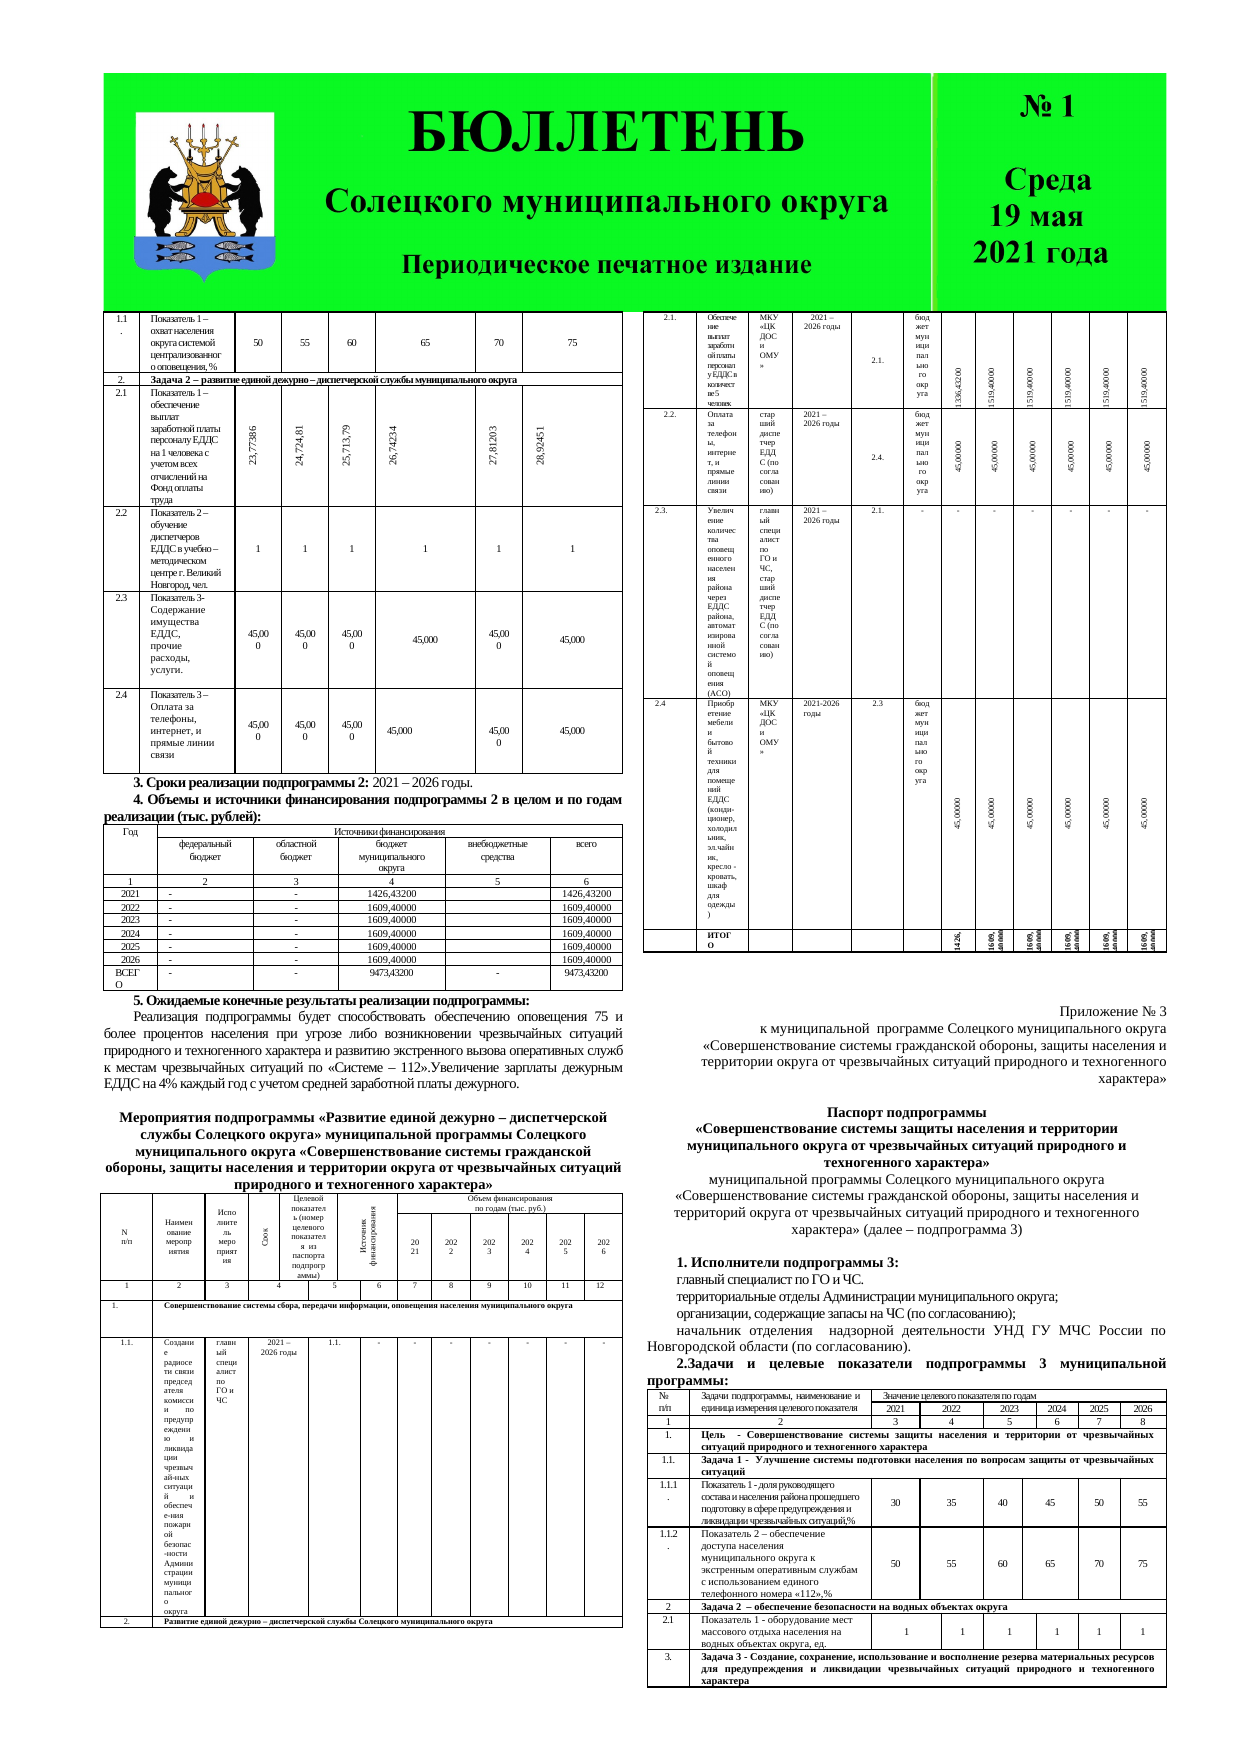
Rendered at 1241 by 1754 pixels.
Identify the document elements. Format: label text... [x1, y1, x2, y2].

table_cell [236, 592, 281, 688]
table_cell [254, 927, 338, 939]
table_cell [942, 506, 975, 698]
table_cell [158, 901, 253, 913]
text к муниципальной программе Солецкого муниципального округа «Совершенствование системы гражданской обороны, защиты населения и территории округа от чрезвычайных ситуаций природного и техногенного характера» [647, 1019, 1167, 1087]
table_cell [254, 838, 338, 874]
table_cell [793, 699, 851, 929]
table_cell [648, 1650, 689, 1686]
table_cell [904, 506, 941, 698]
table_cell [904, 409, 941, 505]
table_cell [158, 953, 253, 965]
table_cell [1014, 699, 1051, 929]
text 4. Объемы и источники финансирования подпрограммы 2 в целом и по годам реализации (тыс. рублей): [103, 791, 623, 824]
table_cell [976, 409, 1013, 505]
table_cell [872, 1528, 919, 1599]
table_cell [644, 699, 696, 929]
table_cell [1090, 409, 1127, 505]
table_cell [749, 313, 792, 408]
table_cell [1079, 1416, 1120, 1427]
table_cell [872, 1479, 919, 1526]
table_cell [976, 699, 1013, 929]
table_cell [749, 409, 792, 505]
text 5. Ожидаемые конечные результаты реализации подпрограммы: [103, 991, 623, 1008]
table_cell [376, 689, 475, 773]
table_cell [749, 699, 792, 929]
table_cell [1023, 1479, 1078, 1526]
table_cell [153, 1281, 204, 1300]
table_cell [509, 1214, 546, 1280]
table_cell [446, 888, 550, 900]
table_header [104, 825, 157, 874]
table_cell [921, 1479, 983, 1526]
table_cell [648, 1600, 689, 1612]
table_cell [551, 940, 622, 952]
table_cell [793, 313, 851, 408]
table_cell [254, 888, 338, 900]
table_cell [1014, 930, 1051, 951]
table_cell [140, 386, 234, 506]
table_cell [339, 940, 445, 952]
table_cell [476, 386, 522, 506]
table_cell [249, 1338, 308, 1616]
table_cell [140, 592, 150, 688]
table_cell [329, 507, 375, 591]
text «Совершенствование системы защиты населения и территории муниципального округа от чрезвычайных ситуаций природного и техногенного характера» [647, 1120, 1167, 1170]
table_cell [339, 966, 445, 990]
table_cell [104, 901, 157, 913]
text 1. Исполнители подпрограммы 3: [647, 1254, 1167, 1271]
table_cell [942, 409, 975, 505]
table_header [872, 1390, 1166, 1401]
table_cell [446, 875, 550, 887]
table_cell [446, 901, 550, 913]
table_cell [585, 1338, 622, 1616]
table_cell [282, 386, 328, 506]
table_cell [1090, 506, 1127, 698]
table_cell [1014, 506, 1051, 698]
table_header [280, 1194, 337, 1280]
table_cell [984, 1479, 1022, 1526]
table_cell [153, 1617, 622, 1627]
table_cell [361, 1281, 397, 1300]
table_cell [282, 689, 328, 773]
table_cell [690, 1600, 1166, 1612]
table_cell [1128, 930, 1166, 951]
text 3. Сроки реализации подпрограммы 2: 2021 – 2026 годы. [103, 774, 623, 791]
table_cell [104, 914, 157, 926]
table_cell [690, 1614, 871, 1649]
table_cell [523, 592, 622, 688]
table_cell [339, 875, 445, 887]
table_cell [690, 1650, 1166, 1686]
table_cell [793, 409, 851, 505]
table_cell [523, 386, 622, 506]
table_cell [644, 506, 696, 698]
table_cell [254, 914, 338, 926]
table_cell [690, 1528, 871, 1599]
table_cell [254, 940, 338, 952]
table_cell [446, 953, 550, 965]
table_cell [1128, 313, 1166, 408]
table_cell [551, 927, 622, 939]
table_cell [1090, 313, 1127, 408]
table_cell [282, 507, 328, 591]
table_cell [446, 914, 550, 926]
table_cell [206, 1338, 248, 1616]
text Приложение № 3 [647, 1003, 1167, 1019]
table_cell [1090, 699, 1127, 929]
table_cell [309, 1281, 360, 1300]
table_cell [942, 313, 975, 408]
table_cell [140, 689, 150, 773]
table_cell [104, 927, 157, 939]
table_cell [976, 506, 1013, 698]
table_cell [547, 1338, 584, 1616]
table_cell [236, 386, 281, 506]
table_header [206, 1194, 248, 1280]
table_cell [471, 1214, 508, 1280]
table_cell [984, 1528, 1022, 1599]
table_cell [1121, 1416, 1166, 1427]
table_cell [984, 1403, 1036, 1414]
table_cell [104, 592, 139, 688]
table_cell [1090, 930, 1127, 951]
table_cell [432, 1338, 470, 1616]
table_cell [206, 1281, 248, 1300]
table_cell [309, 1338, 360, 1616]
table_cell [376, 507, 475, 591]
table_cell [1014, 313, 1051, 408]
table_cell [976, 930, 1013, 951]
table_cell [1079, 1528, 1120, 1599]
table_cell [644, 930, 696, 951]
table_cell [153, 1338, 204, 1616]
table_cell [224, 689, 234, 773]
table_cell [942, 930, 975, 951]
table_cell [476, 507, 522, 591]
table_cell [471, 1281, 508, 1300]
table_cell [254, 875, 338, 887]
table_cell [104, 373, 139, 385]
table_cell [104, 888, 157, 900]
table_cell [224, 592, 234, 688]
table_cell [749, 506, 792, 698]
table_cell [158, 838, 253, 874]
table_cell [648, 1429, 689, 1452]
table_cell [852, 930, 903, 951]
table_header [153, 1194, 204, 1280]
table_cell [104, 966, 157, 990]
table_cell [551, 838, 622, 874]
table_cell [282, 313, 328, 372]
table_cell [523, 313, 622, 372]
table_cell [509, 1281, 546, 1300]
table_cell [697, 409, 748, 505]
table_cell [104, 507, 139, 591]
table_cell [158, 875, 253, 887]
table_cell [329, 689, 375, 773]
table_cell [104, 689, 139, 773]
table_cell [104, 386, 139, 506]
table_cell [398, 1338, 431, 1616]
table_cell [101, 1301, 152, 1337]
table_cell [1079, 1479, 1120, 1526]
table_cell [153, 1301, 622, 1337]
text Мероприятия подпрограммы «Развитие единой дежурно – диспетчерской службы Солецкого округа» муниципальной программы Солецкого муниципального округа «Совершенствование системы гражданской обороны, защиты населения и территории округа от чрезвычайных ситуаций природного и техногенного характера» [103, 1109, 623, 1193]
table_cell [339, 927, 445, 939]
text территориальные отделы Администрации муниципального округа; [647, 1288, 1167, 1304]
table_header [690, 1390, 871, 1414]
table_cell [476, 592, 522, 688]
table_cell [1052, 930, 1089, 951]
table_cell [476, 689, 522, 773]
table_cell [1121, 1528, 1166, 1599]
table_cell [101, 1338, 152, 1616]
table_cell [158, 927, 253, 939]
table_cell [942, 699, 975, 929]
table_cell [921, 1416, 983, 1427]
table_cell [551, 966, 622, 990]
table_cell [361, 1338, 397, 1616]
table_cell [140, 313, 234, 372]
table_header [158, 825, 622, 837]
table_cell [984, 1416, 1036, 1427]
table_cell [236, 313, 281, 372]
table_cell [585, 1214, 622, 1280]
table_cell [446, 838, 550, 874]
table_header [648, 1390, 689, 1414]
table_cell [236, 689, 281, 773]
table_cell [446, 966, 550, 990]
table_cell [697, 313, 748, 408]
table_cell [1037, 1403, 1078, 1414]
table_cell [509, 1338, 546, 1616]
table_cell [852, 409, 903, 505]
picture [103, 73, 1167, 312]
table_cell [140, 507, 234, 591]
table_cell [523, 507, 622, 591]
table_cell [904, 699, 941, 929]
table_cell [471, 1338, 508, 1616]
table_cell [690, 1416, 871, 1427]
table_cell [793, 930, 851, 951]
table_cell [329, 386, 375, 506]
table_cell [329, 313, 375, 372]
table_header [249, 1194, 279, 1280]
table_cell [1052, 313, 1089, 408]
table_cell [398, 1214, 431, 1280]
text главный специалист по ГО и ЧС. [647, 1271, 1167, 1288]
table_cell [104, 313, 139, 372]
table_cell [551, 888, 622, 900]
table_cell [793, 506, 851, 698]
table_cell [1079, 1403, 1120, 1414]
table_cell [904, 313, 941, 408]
text начальник отделения надзорной деятельности УНД ГУ МЧС России по Новгородской области (по согласованию). [647, 1321, 1167, 1355]
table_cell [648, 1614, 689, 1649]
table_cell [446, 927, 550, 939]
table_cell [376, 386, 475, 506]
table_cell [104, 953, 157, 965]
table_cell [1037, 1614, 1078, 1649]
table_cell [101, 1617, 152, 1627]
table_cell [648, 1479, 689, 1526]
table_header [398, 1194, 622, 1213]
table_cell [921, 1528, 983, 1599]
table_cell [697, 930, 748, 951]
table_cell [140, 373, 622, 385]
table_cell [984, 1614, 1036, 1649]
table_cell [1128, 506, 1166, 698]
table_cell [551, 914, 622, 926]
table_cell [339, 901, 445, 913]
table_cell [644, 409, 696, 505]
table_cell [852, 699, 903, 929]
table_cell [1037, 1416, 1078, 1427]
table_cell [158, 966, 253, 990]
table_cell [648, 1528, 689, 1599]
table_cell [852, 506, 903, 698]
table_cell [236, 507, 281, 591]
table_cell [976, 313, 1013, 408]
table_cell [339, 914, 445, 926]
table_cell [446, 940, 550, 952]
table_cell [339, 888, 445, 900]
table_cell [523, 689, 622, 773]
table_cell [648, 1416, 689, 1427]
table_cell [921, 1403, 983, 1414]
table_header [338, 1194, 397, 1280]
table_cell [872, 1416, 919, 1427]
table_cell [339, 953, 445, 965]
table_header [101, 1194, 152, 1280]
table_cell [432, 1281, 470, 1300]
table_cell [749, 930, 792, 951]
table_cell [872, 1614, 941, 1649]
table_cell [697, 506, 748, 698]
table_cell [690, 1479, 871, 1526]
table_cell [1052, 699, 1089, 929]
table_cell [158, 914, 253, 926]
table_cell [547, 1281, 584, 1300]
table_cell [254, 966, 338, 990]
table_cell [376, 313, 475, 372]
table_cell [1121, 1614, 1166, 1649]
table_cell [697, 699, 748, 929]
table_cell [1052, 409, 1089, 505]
text муниципальной программы Солецкого муниципального округа «Совершенствование системы гражданской обороны, защиты населения и территорий округа от чрезвычайных ситуаций природного и техногенного характера» (далее – подпрограмма 3) [647, 1170, 1167, 1237]
text 2.Задачи и целевые показатели подпрограммы 3 муниципальной программы: [647, 1355, 1167, 1388]
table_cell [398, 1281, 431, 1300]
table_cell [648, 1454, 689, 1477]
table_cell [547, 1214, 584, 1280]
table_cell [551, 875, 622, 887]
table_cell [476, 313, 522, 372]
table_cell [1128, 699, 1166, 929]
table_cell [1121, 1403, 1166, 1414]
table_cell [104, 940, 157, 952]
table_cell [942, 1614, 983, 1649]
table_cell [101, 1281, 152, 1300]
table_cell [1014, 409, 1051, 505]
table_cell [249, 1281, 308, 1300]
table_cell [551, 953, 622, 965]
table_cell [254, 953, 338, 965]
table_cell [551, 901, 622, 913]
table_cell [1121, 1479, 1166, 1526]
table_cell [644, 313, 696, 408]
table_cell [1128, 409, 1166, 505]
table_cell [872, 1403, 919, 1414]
text Реализация подпрограммы будет способствовать обеспечению оповещения 75 и более процентов населения при угрозе либо возникновении чрезвычайных ситуаций природного и техногенного характера и развитию экстренного вызова оперативных служб к местам чрезвычайных ситуаций по «Системе – 112».Увеличение зарплаты дежурным ЕДДС на 4% каждый год с учетом средней заработной платы дежурного. [103, 1008, 623, 1092]
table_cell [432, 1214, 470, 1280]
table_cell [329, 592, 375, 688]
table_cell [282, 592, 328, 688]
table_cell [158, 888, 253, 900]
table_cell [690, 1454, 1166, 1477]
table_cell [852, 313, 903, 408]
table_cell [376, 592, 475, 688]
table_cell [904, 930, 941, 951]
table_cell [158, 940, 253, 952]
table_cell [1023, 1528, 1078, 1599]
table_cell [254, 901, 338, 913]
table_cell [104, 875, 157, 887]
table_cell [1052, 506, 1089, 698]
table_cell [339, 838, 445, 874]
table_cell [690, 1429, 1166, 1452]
text Паспорт подпрограммы [647, 1103, 1167, 1120]
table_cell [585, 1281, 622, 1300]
text организации, содержащие запасы на ЧС (по согласованию); [647, 1304, 1167, 1321]
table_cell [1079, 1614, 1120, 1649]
